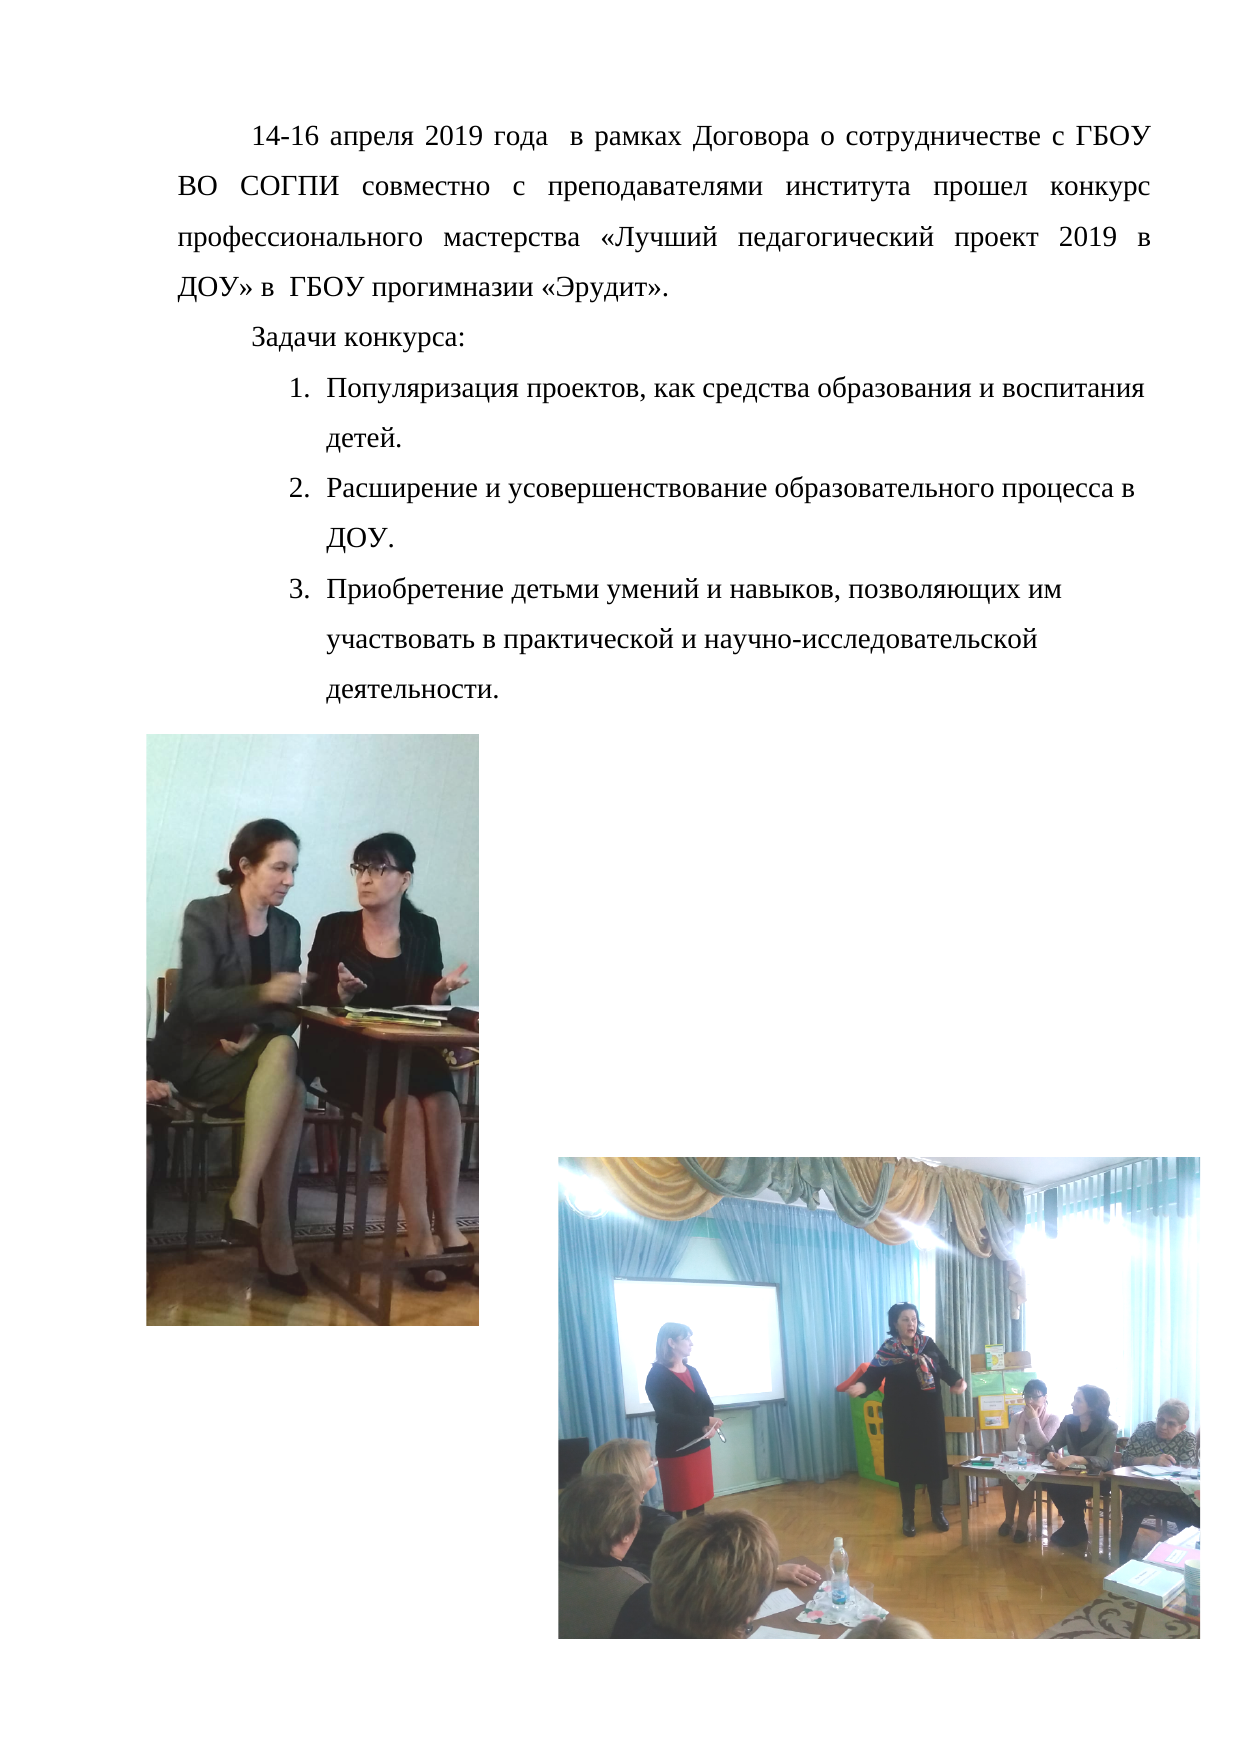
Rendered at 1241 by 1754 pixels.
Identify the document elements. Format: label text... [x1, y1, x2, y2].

text Задачи конкурса: [177, 319, 1152, 353]
list Приобретение детьми умений и навыков, позволяющих им участвовать в практической и научно-исследовательской деятельности. [288, 571, 1152, 705]
list Популяризация проектов, как средства образования и воспитания детей. [288, 370, 1152, 453]
list Расширение и усовершенствование образовательного процесса в ДОУ. [288, 470, 1152, 554]
text 14-16 апреля 2019 года в рамках Договора о сотрудничестве с ГБОУ ВО СОГПИ совместно с преподавателями института прошел конкурс профессионального мастерства «Лучший педагогический проект 2019 в ДОУ» в ГБОУ прогимназии «Эрудит». [177, 118, 1152, 303]
